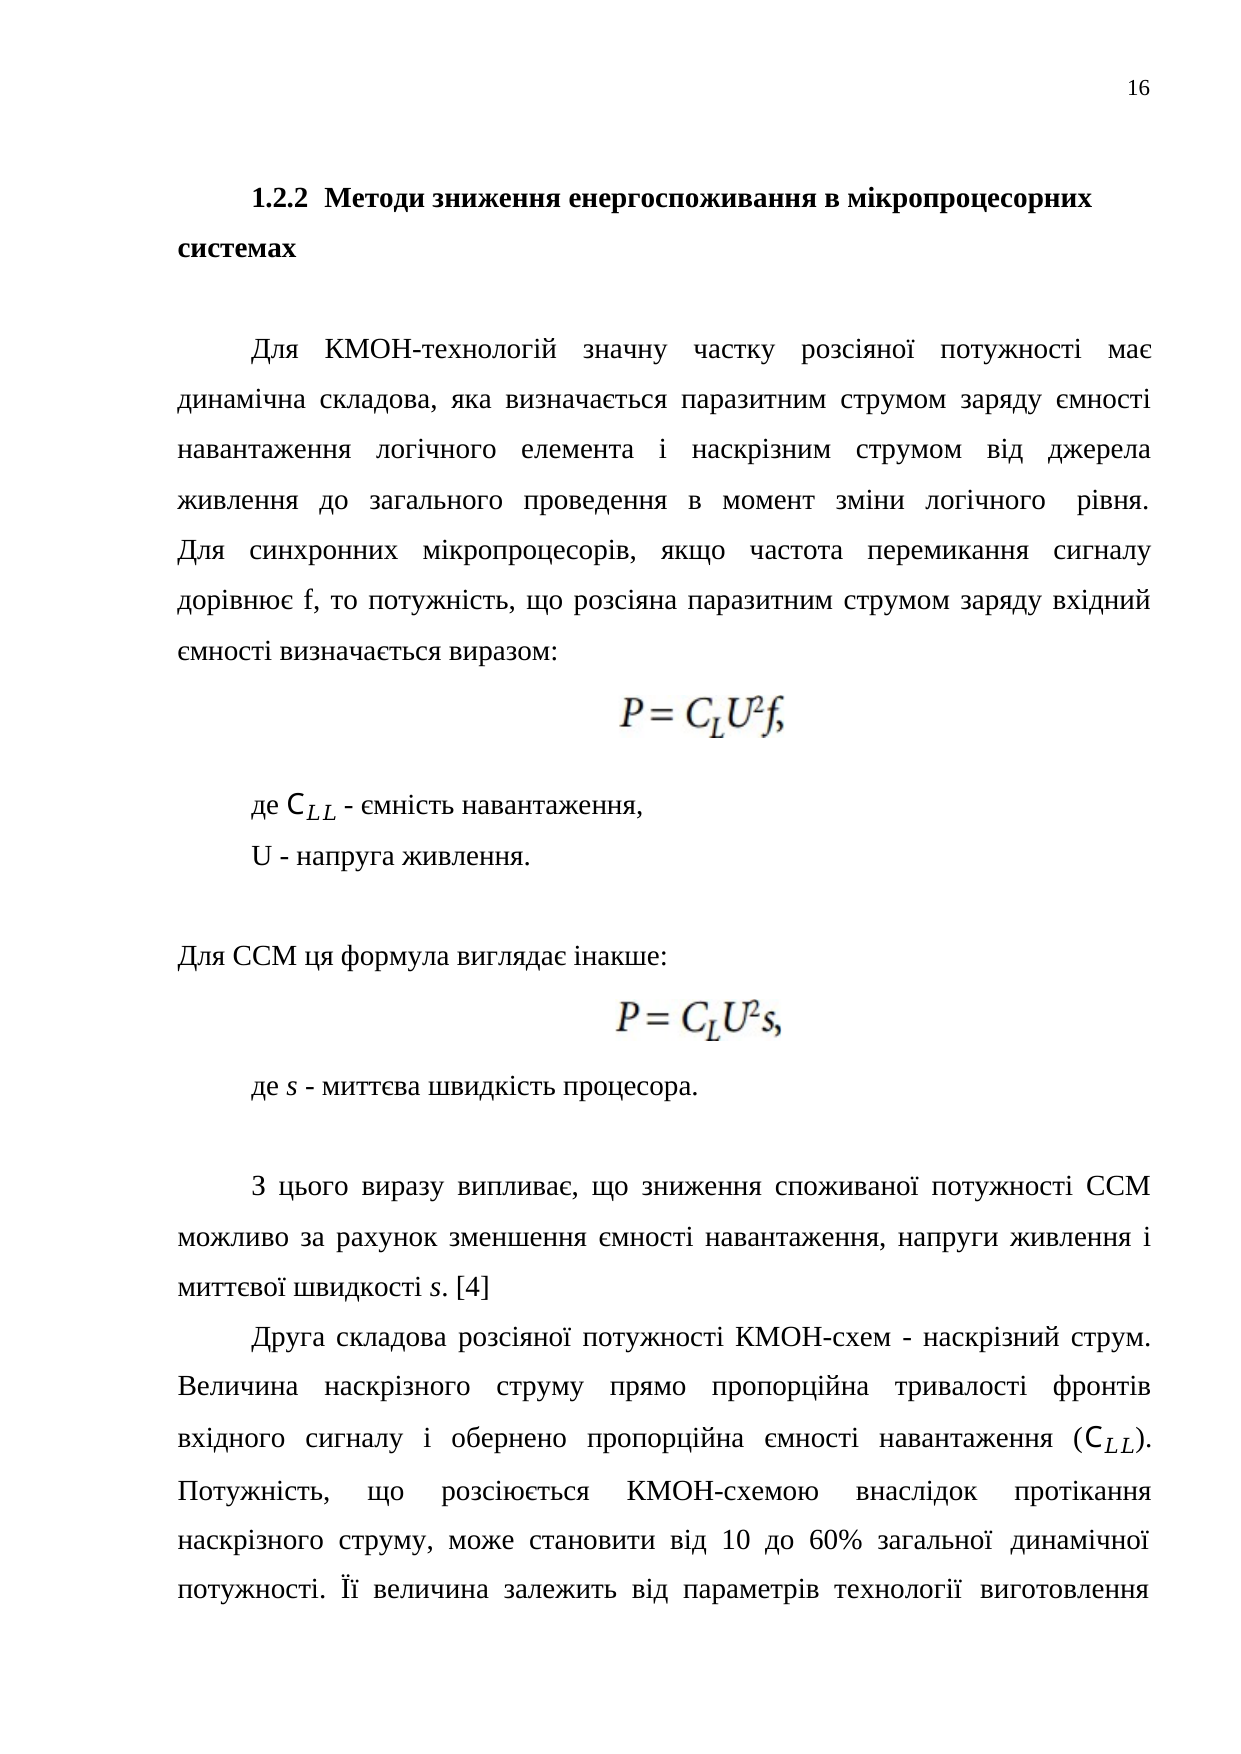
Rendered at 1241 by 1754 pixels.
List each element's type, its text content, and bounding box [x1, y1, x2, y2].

text де s - миттєва швидкість процесора. [251, 1023, 1184, 1102]
text Для ССМ ця формула виглядає інакше: [177, 938, 1184, 972]
picture [615, 999, 782, 1041]
subtitle Методи зниження енергоспоживання в мікропроцесорних системах [177, 180, 1093, 264]
text Друга складова розсіяної потужності КМОН-схем - наскрізний струм. Величина наскрізного струму прямо пропорційна тривалості фронтів вхідного сигналу і обернено пропорційна ємності навантаження (С𝐿𝐿). Потужність, що розсіюється КМОН-схемою внаслідок протікання наскрізного струму, може становити від 10 до 60% загальної динамічної [177, 1319, 1152, 1556]
text потужності. Її величина залежить від параметрів технології виготовлення [177, 1572, 1184, 1605]
text U - напруга живлення. [251, 838, 1184, 871]
text де С𝐿𝐿 - ємність навантаження, [251, 785, 1184, 825]
text Для КМОН-технологій значну частку розсіяної потужності має динамічна складова, яка визначається паразитним струмом заряду ємності навантаження логічного елемента і наскрізним струмом від джерела живлення до загального проведення в момент зміни логічного рівня. Для синхронних мікропроцесорів, якщо частота перемикання сигналу дорівнює f, то потужність, що розсіяна паразитним струмом заряду вхідний ємності визначається виразом: [177, 331, 1152, 666]
text З цього виразу випливає, що зниження споживаної потужності ССМ можливо за рахунок зменшення ємності навантаження, напруги живлення і миттєвої швидкості s. [4] [177, 1168, 1152, 1303]
picture [618, 695, 785, 738]
